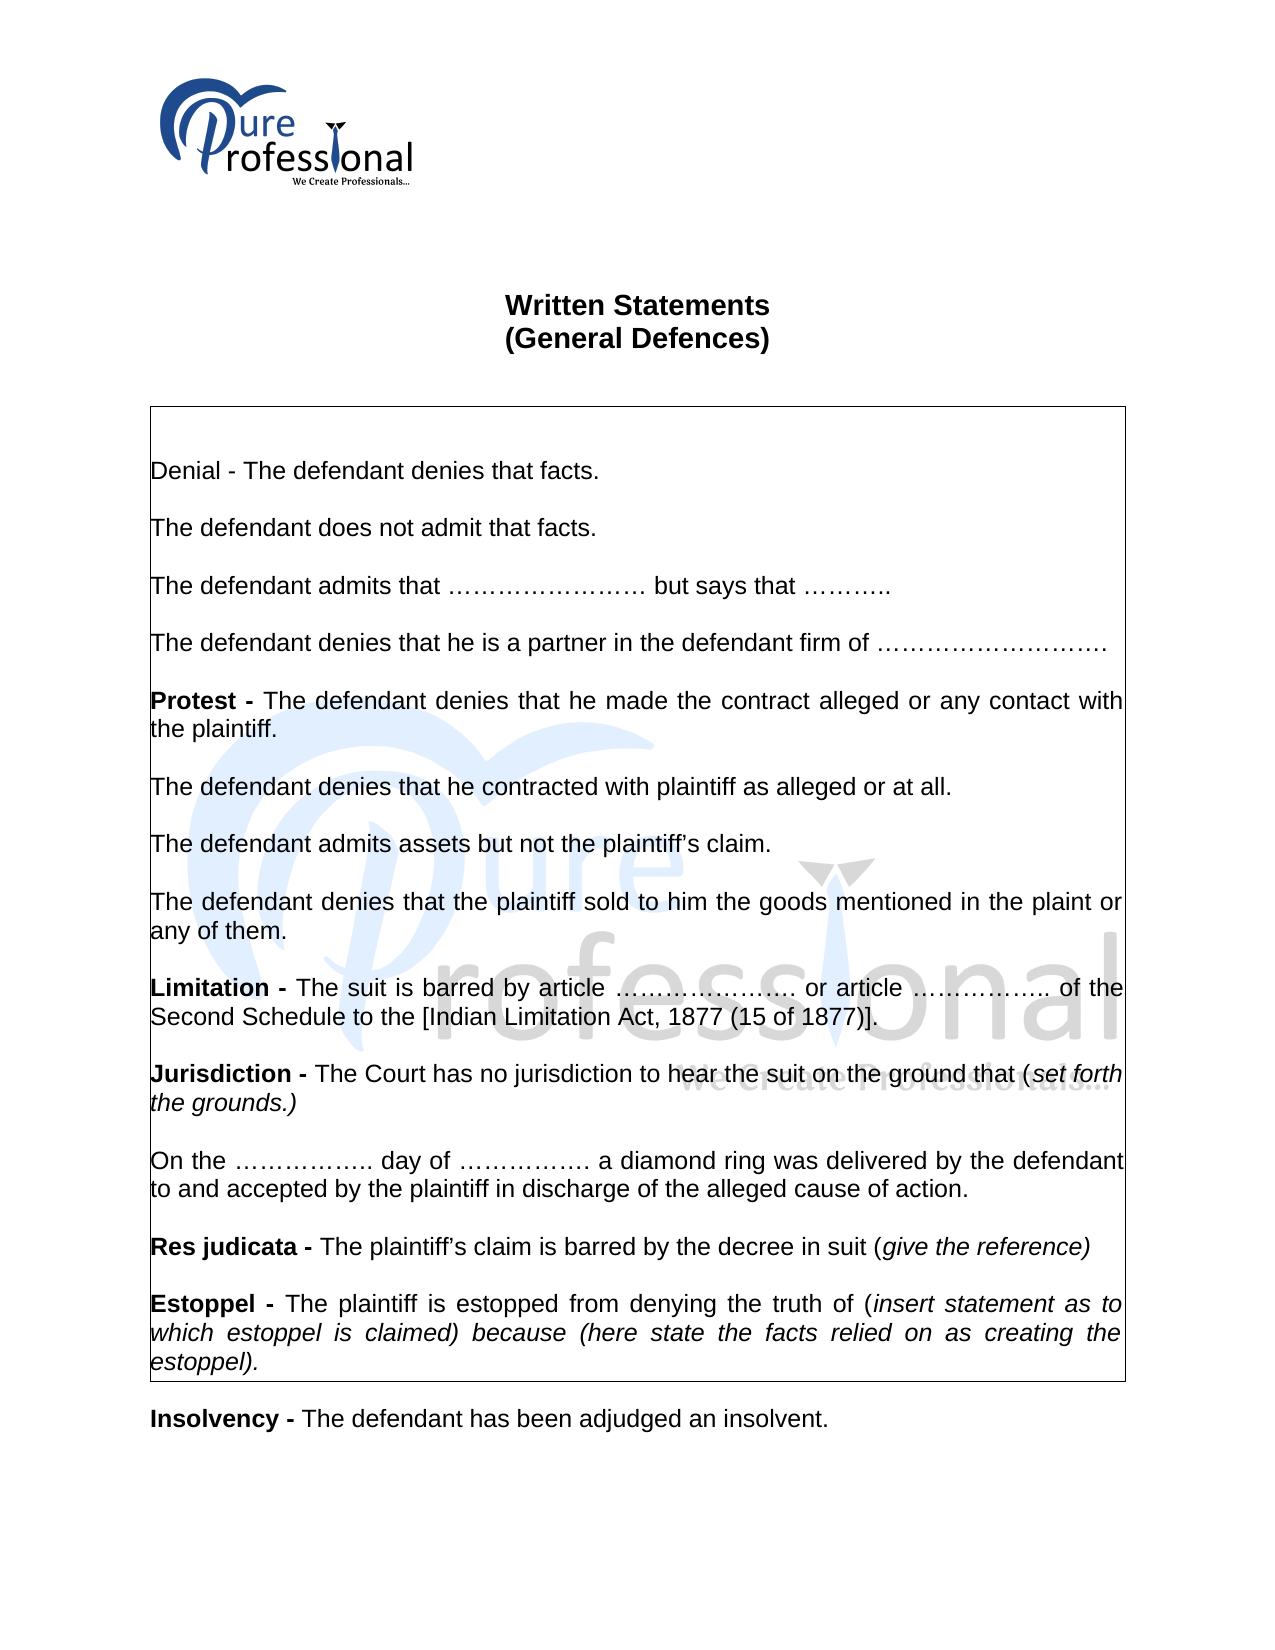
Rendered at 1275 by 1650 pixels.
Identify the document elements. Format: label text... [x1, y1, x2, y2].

text Estoppel - The plaintiff is estopped from denying the truth of (insert statement as to which estoppel is claimed) because (here state the facts relied on as creating the estoppel). [150, 1289, 1125, 1376]
text Protest - The defendant denies that he made the contract alleged or any contact with the plaintiff. [150, 686, 1125, 743]
text The defendant denies that the plaintiff sold to him the goods mentioned in the plaint or any of them. [150, 887, 1125, 944]
text The defendant denies that he contracted with plaintiff as alleged or at all. [150, 772, 1125, 801]
text Res judicata - The plaintiff’s claim is barred by the decree in suit (give the reference) [150, 1232, 1125, 1261]
text The defendant denies that he is a partner in the defendant firm of ………………………. [150, 628, 1125, 657]
text The defendant does not admit that facts. [150, 513, 1125, 542]
text The defendant admits that …………………… but says that ……….. [150, 571, 1125, 599]
text Limitation - The suit is barred by article …………………. or article …………….. of the Second Schedule to the [Indian Limitation Act, 1877 (15 of 1877)]. [150, 973, 1125, 1031]
text Written Statements [150, 288, 1125, 321]
picture [150, 0, 414, 264]
text Jurisdiction - The Court has no jurisdiction to hear the suit on the ground that (set forth the grounds.) [150, 1059, 1125, 1117]
text Denial - The defendant denies that facts. [150, 456, 1125, 484]
text On the …………….. day of ……………. a diamond ring was delivered by the defendant to and accepted by the plaintiff in discharge of the alleged cause of action. [150, 1146, 1125, 1203]
text Insolvency - The defendant has been adjudged an insolvent. [150, 1404, 1125, 1433]
text The defendant admits assets but not the plaintiff’s claim. [150, 829, 1125, 858]
text (General Defences) [150, 321, 1125, 355]
